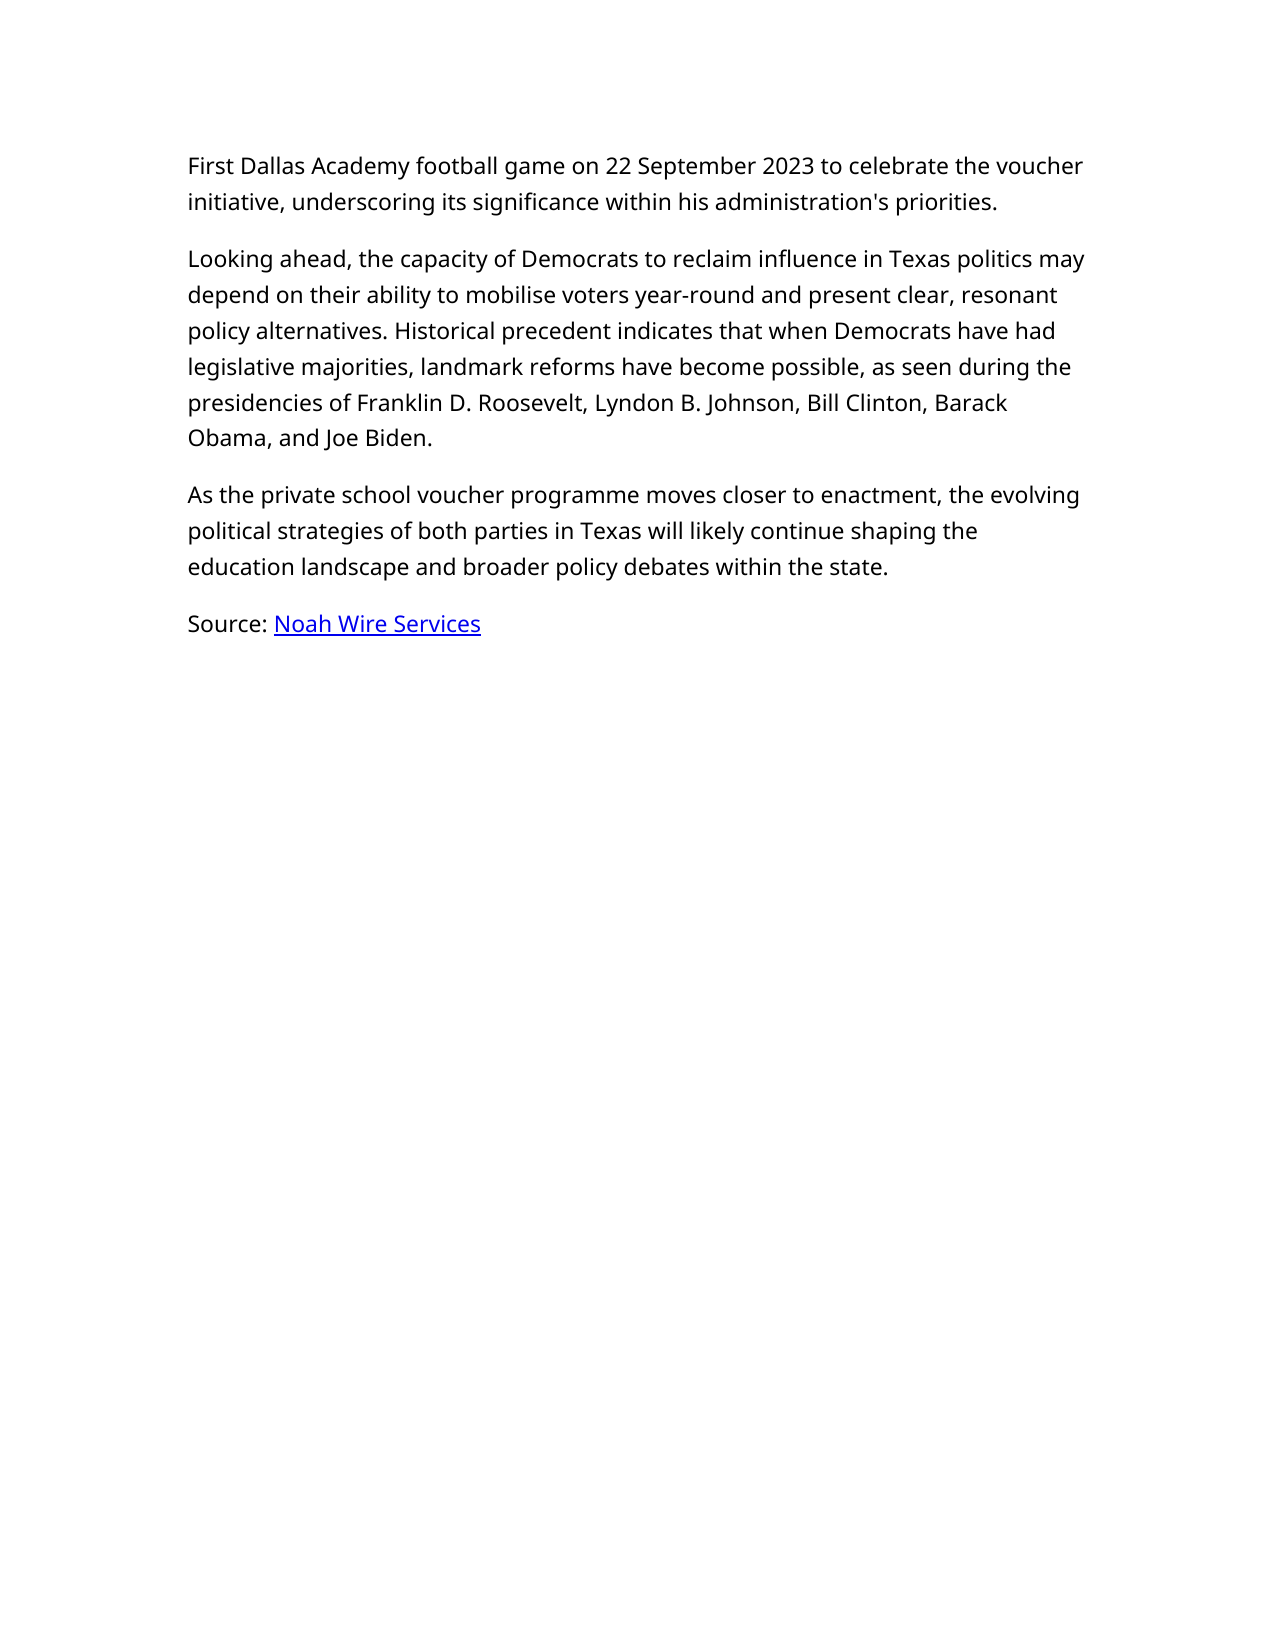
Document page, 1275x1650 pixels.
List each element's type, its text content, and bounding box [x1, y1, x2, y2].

text As the private school voucher programme moves closer to enactment, the evolving political strategies of both parties in Texas will likely continue shaping the education landscape and broader policy debates within the state. [187, 479, 1087, 582]
text Looking ahead, the capacity of Democrats to reclaim influence in Texas politics may depend on their ability to mobilise voters year-round and present clear, resonant policy alternatives. Historical precedent indicates that when Democrats have had legislative majorities, landmark reforms have become possible, as seen during the presidencies of Franklin D. Roosevelt, Lyndon B. Johnson, Bill Clinton, Barack Obama, and Joe Biden. [187, 243, 1087, 454]
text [187, 150, 1087, 217]
text Source: Noah Wire Services [187, 608, 1087, 639]
